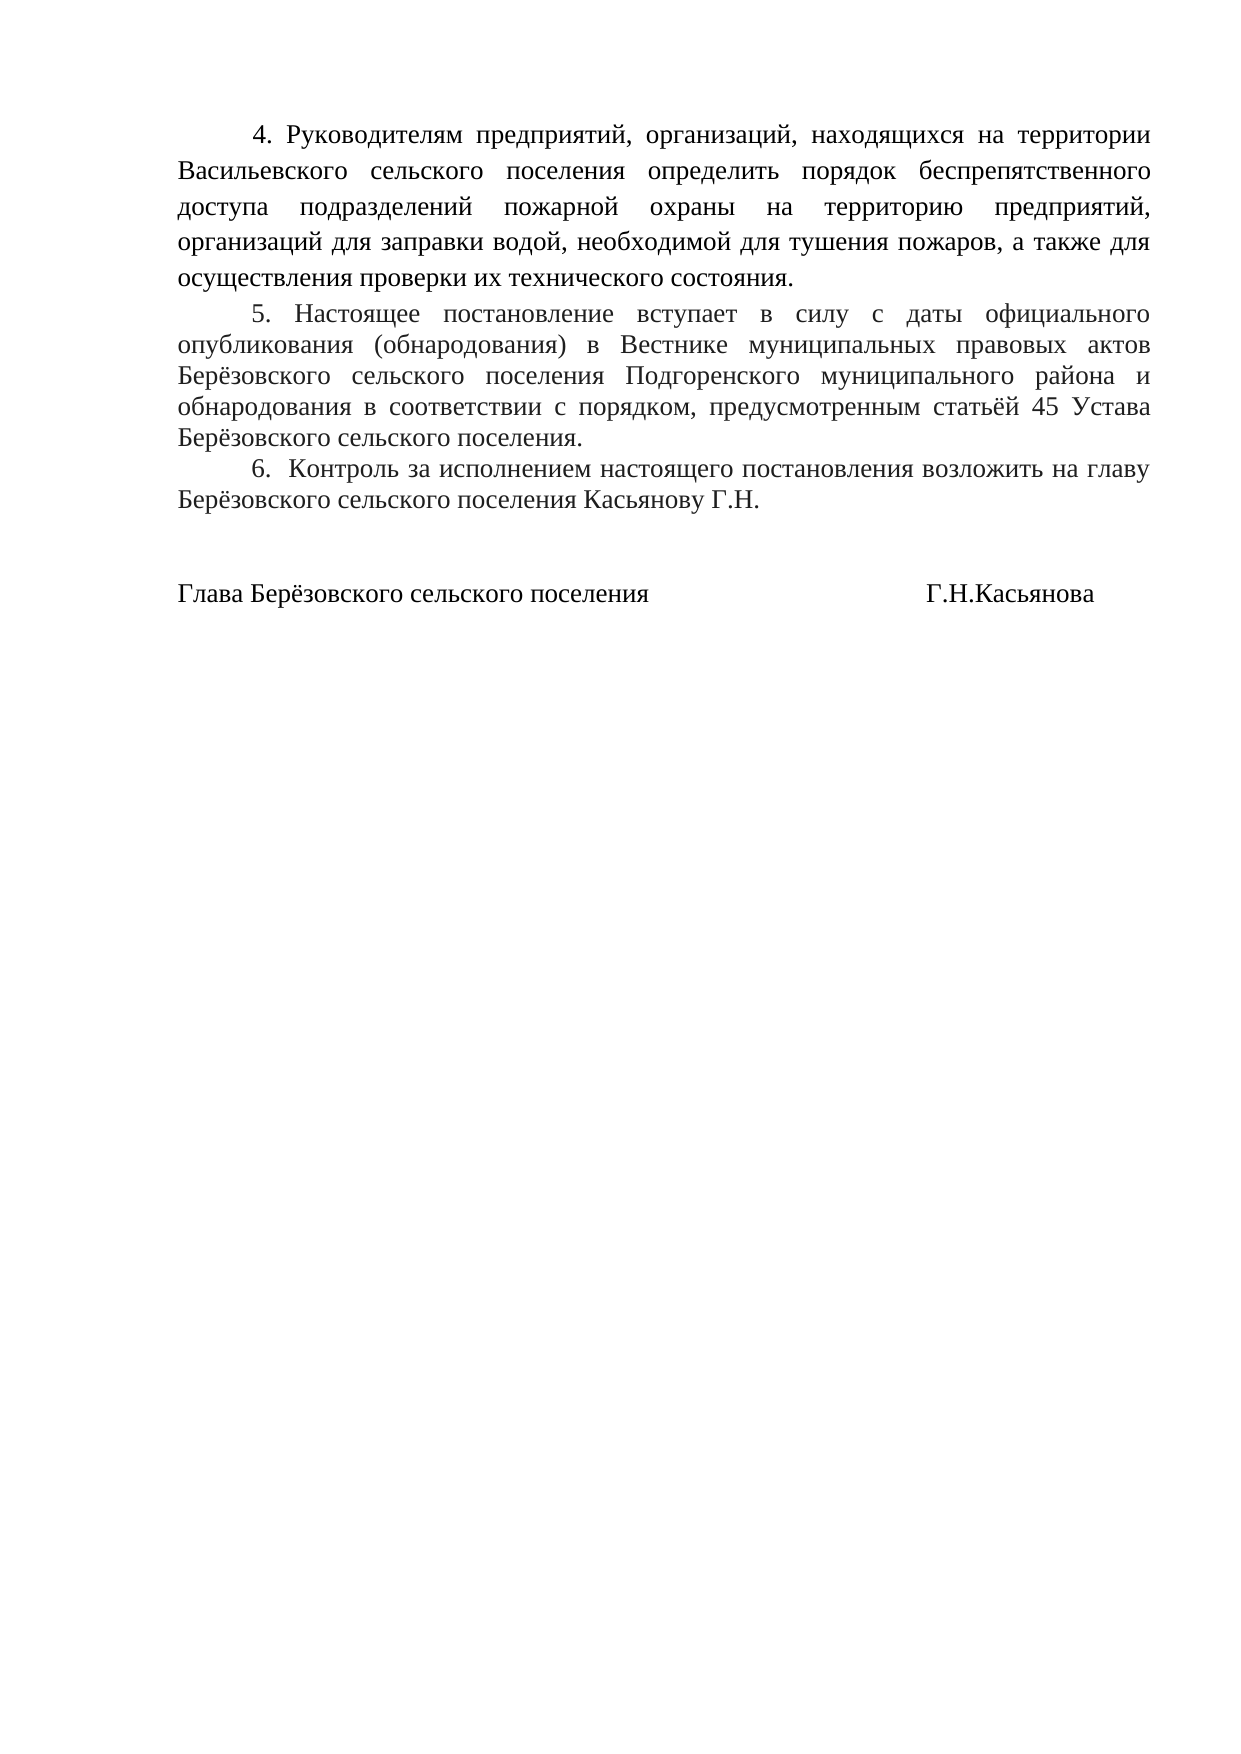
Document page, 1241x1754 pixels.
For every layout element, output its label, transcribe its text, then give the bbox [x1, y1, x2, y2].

text Глава Берёзовского сельского поселения Г.Н.Касьянова [177, 577, 1152, 608]
text 4. Руководителям предприятий, организаций, находящихся на территории Васильевского сельского поселения определить порядок беспрепятственного доступа подразделений пожарной охраны на территорию предприятий, организаций для заправки водой, необходимой для тушения пожаров, а также для осуществления проверки их технического состояния. [177, 118, 1152, 292]
text 6. Контроль за исполнением настоящего постановления возложить на главу Берёзовского сельского поселения Касьянову Г.Н. [177, 452, 1152, 515]
text 5. Настоящее постановление вступает в силу с даты официального опубликования (обнародования) в Вестнике муниципальных правовых актов Берёзовского сельского поселения Подгоренского муниципального района и обнародования в соответствии с порядком, предусмотренным статьёй 45 Устава Берёзовского сельского поселения. [177, 297, 1152, 452]
